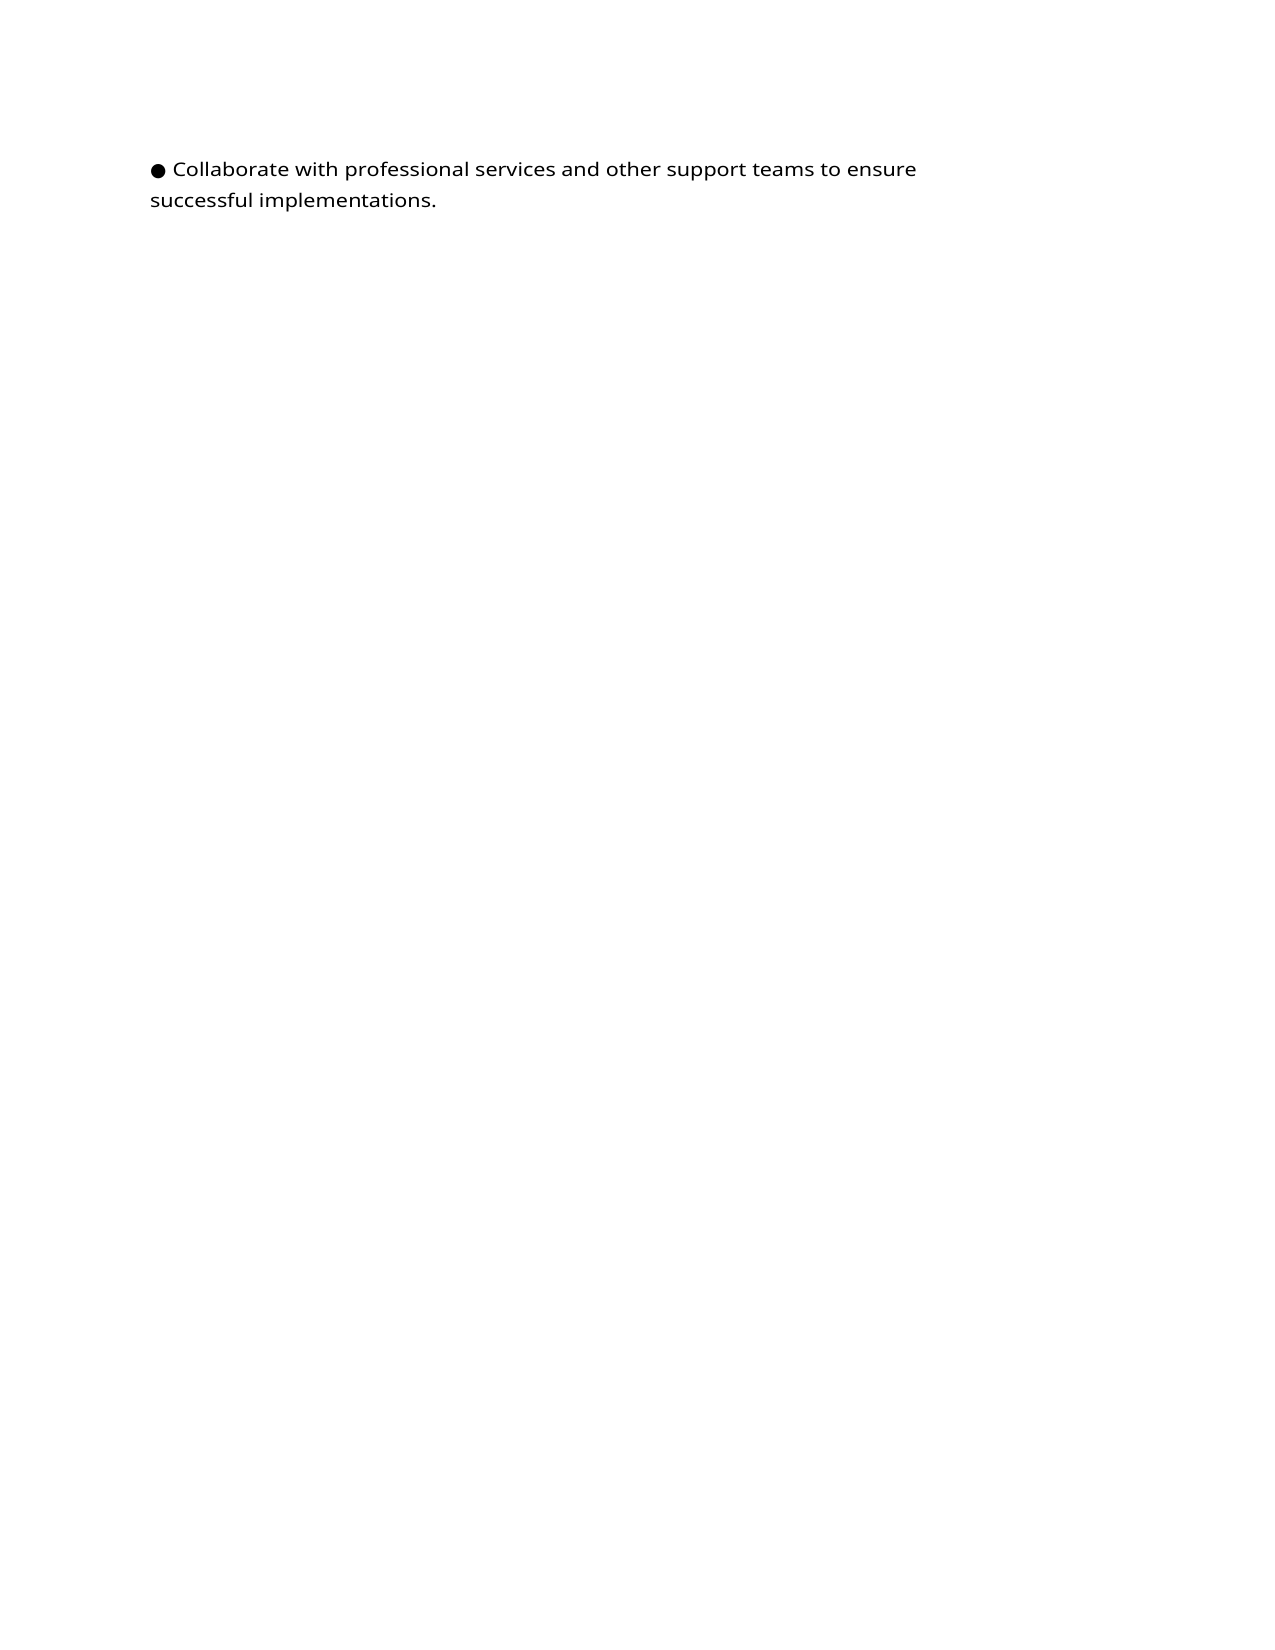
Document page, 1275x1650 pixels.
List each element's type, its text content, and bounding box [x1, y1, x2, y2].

list Collaborate with professional services and other support teams to ensure successful implementations. [150, 156, 965, 212]
